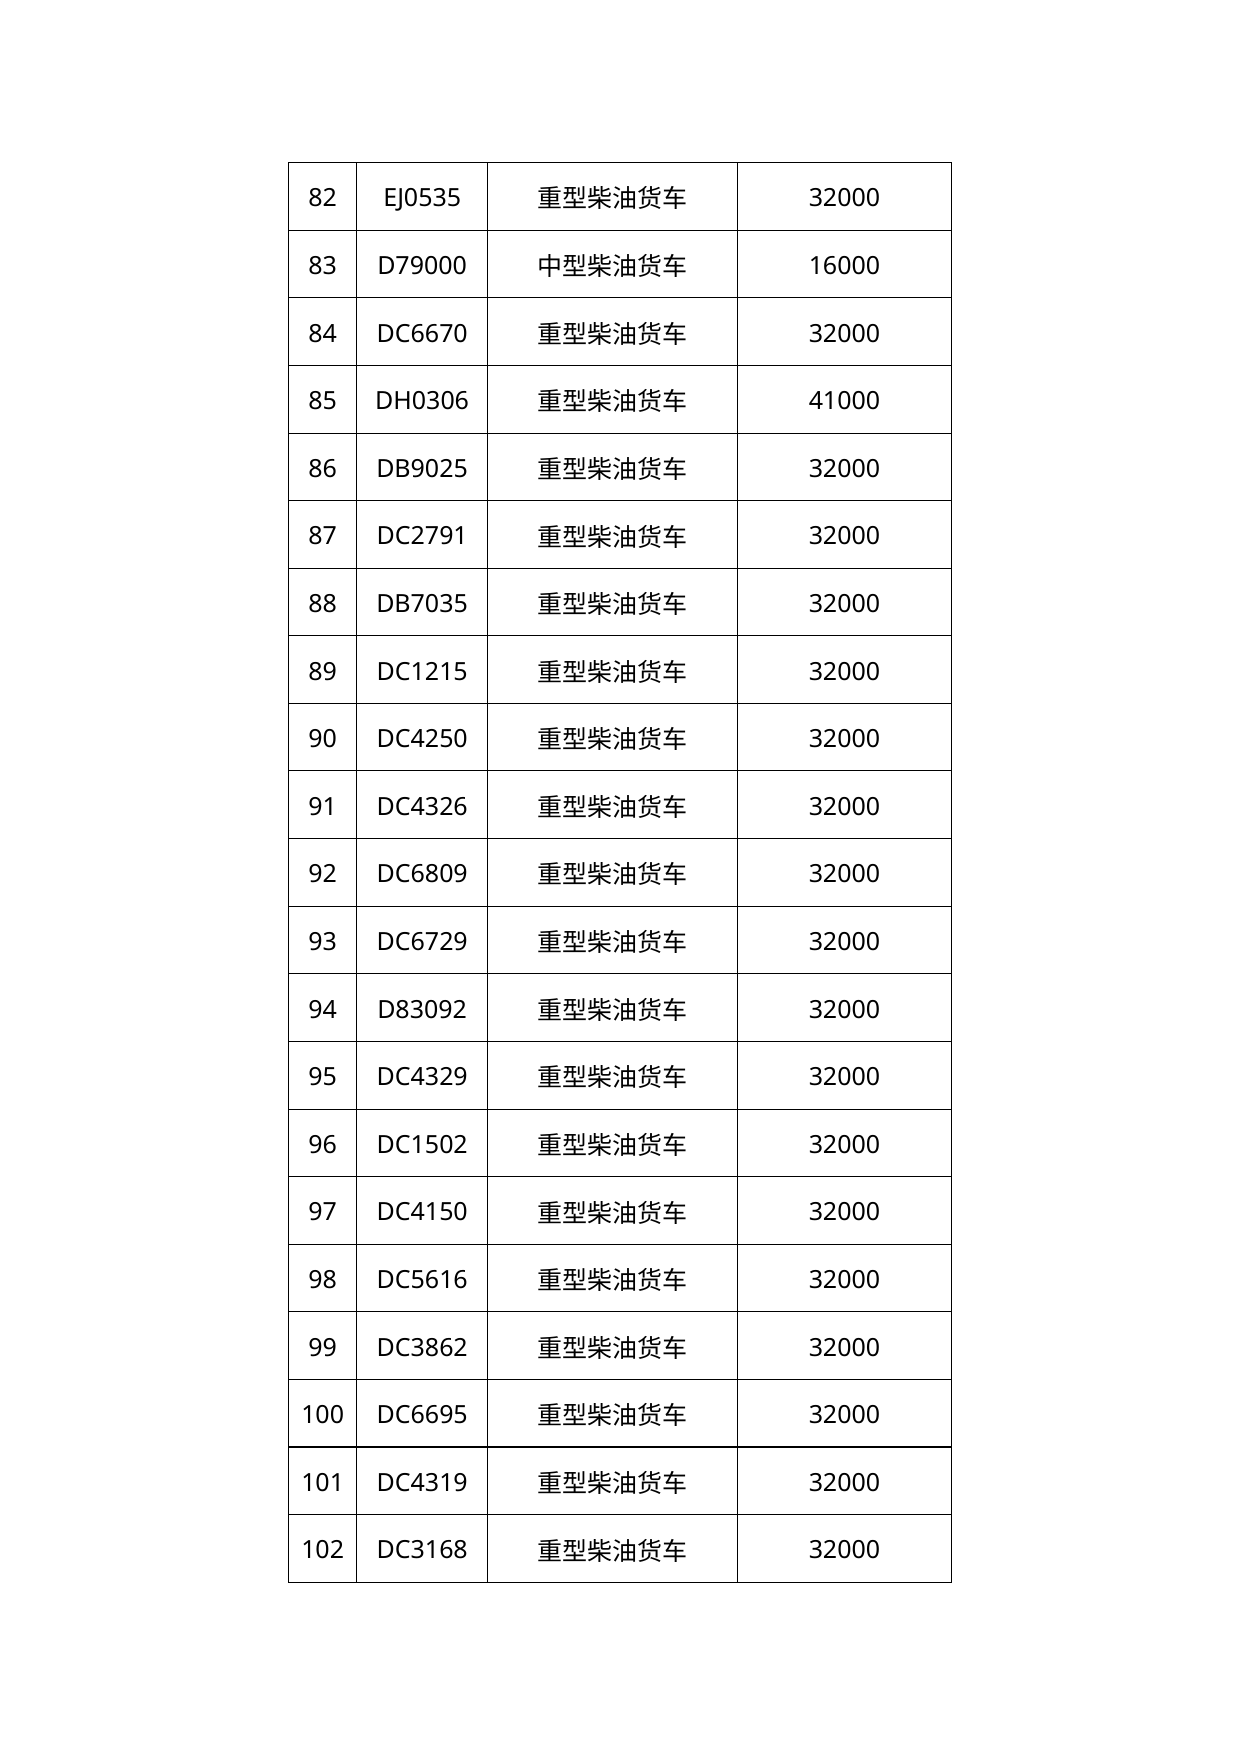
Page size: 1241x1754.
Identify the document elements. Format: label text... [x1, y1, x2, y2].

table_cell 重型柴油货车 [488, 1245, 737, 1311]
table_cell 84 [289, 298, 356, 365]
table_cell 32000 [738, 1177, 951, 1244]
table_cell 32000 [738, 1042, 951, 1108]
table_cell DC3862 [357, 1312, 487, 1379]
table_cell 重型柴油货车 [488, 1177, 737, 1244]
table_cell 96 [289, 1110, 356, 1176]
table_cell DC6729 [357, 907, 487, 973]
table_cell 101 [289, 1448, 356, 1514]
table_cell DC6695 [357, 1380, 487, 1446]
table_cell 重型柴油货车 [488, 704, 737, 770]
table_cell 重型柴油货车 [488, 1312, 737, 1379]
table_cell 82 [289, 163, 356, 229]
table_cell DC4326 [357, 771, 487, 838]
table_cell 32000 [738, 771, 951, 838]
table_cell 32000 [738, 501, 951, 568]
table_cell DC1215 [357, 636, 487, 703]
table_cell 32000 [738, 298, 951, 365]
table_cell 中型柴油货车 [488, 231, 737, 297]
table_cell 87 [289, 501, 356, 568]
table_cell 83 [289, 231, 356, 297]
table_cell 32000 [738, 1380, 951, 1446]
table_cell 重型柴油货车 [488, 636, 737, 703]
table_cell 重型柴油货车 [488, 1042, 737, 1108]
table_cell 重型柴油货车 [488, 771, 737, 838]
table_cell 32000 [738, 434, 951, 500]
table_cell 92 [289, 839, 356, 906]
table_cell 重型柴油货车 [488, 974, 737, 1041]
table_cell 90 [289, 704, 356, 770]
table_cell 32000 [738, 704, 951, 770]
table_cell 重型柴油货车 [488, 1110, 737, 1176]
table_cell 94 [289, 974, 356, 1041]
table_cell DC4329 [357, 1042, 487, 1108]
table_cell DC2791 [357, 501, 487, 568]
table_cell 16000 [738, 231, 951, 297]
table_cell 32000 [738, 569, 951, 635]
table_cell DC6670 [357, 298, 487, 365]
table_cell 32000 [738, 974, 951, 1041]
table_cell D83092 [357, 974, 487, 1041]
table_cell EJ0535 [357, 163, 487, 229]
table_cell DC6809 [357, 839, 487, 906]
table_cell DC5616 [357, 1245, 487, 1311]
table_cell DB7035 [357, 569, 487, 635]
table_cell D79000 [357, 231, 487, 297]
table_cell 重型柴油货车 [488, 501, 737, 568]
table_cell 重型柴油货车 [488, 1515, 737, 1582]
table_cell 重型柴油货车 [488, 1448, 737, 1514]
table_cell 32000 [738, 163, 951, 229]
table_cell 95 [289, 1042, 356, 1108]
table_cell 86 [289, 434, 356, 500]
table_cell 41000 [738, 366, 951, 432]
table_cell DC1502 [357, 1110, 487, 1176]
table_cell 重型柴油货车 [488, 298, 737, 365]
table_cell 85 [289, 366, 356, 432]
table_cell DC3168 [357, 1515, 487, 1582]
table_cell 99 [289, 1312, 356, 1379]
table_cell DC4319 [357, 1448, 487, 1514]
table_cell 32000 [738, 1515, 951, 1582]
table_cell DC4250 [357, 704, 487, 770]
table_cell 重型柴油货车 [488, 163, 737, 229]
table_cell 97 [289, 1177, 356, 1244]
table_cell 重型柴油货车 [488, 366, 737, 432]
table_cell 89 [289, 636, 356, 703]
table_cell 32000 [738, 1448, 951, 1514]
table_cell 100 [289, 1380, 356, 1446]
table_cell 重型柴油货车 [488, 434, 737, 500]
table_cell 重型柴油货车 [488, 1380, 737, 1446]
table_cell 32000 [738, 1312, 951, 1379]
table_cell 91 [289, 771, 356, 838]
table_cell 32000 [738, 636, 951, 703]
table_cell 32000 [738, 1110, 951, 1176]
table_cell 重型柴油货车 [488, 569, 737, 635]
table_cell 88 [289, 569, 356, 635]
table_cell 重型柴油货车 [488, 839, 737, 906]
table_cell 32000 [738, 839, 951, 906]
table_cell DC4150 [357, 1177, 487, 1244]
table_cell 102 [289, 1515, 356, 1582]
table_cell 32000 [738, 1245, 951, 1311]
table_cell 32000 [738, 907, 951, 973]
table_cell DB9025 [357, 434, 487, 500]
table_cell 93 [289, 907, 356, 973]
table_cell DH0306 [357, 366, 487, 432]
table_cell 重型柴油货车 [488, 907, 737, 973]
table_cell 98 [289, 1245, 356, 1311]
